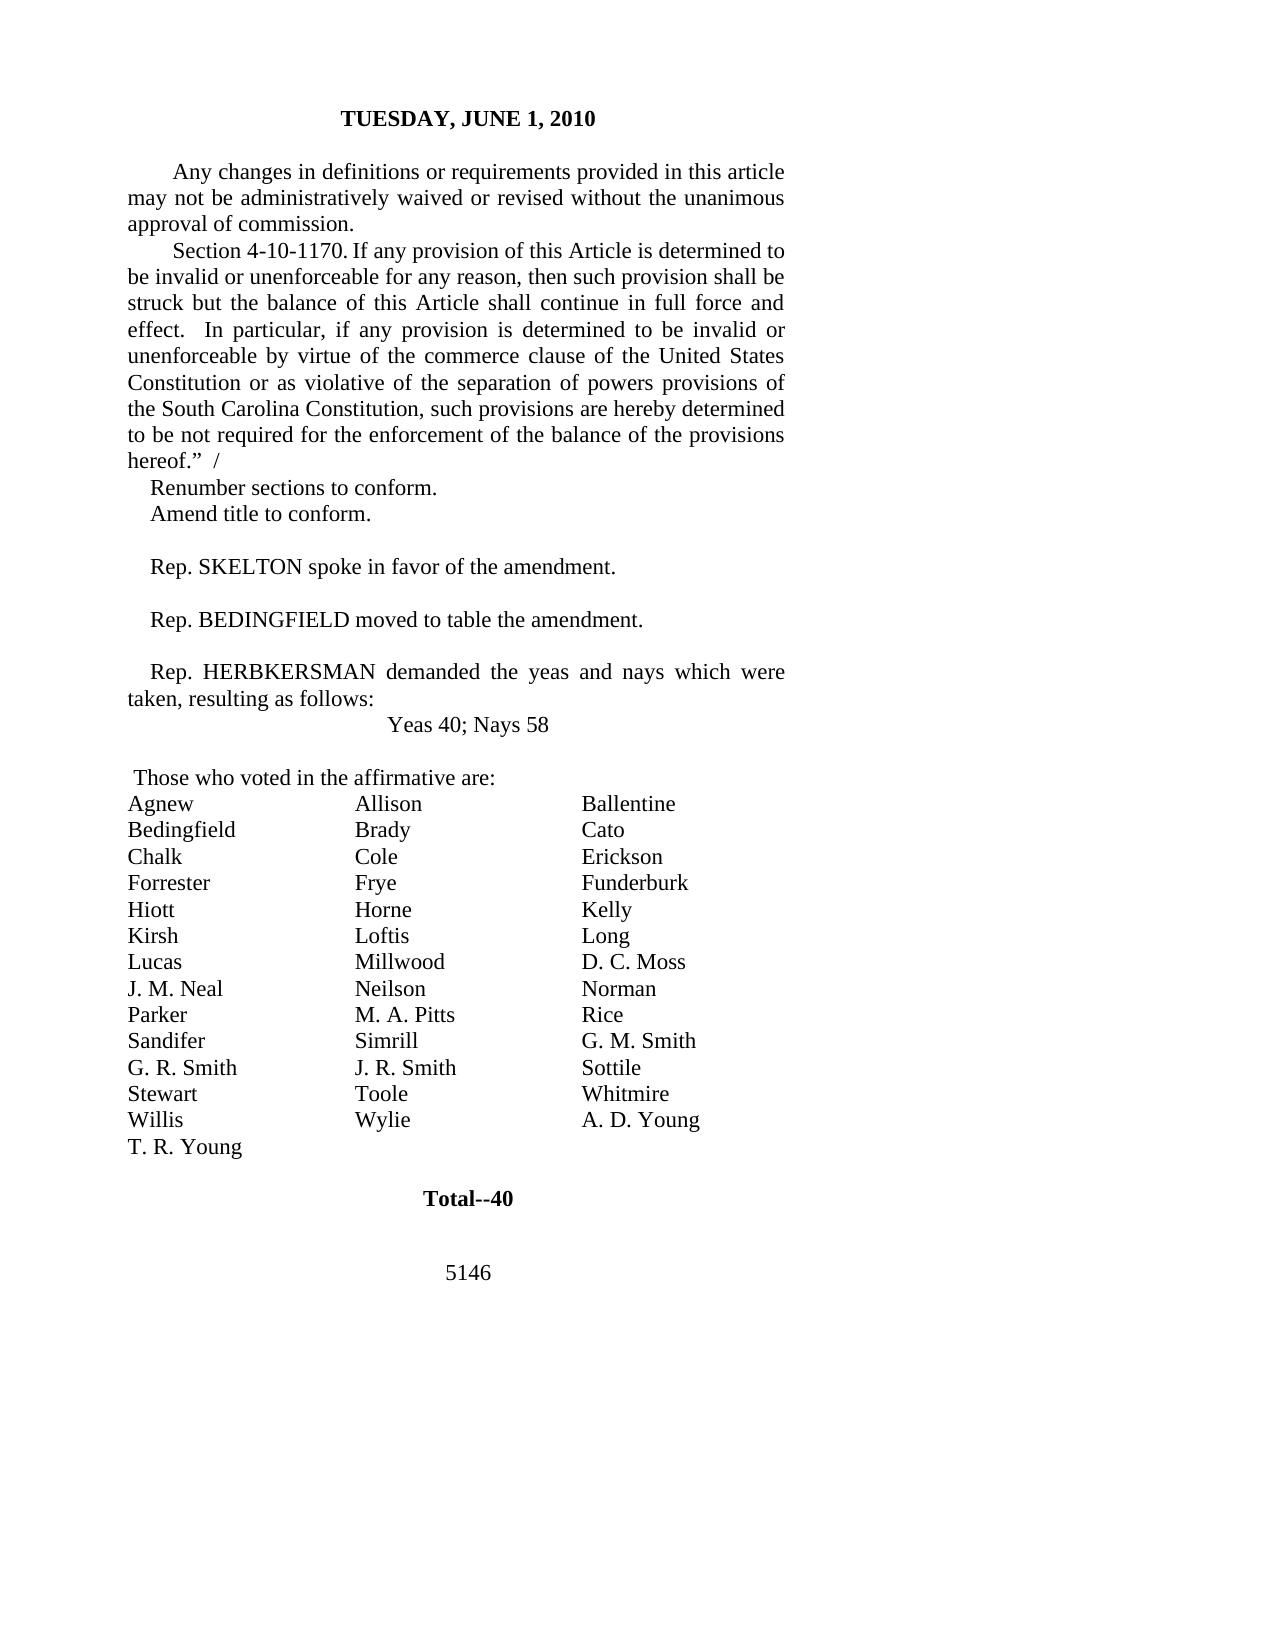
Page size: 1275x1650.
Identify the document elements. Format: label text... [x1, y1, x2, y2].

text Rep. BEDINGFIELD moved to table the amendment. [127, 606, 786, 632]
text Total--40 [127, 1186, 786, 1212]
text Amend title to conform. [127, 500, 786, 527]
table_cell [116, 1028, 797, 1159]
text Yeas 40; Nays 58 [127, 711, 786, 737]
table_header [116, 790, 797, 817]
text Those who voted in the affirmative are: [127, 764, 786, 790]
text Renumber sections to conform. [127, 474, 786, 500]
text Rep. HERBKERSMAN demanded the yeas and nays which were taken, resulting as follows: [127, 658, 786, 711]
text Rep. SKELTON spoke in favor of the amendment. [127, 553, 786, 579]
text Any changes in definitions or requirements provided in this article may not be administratively waived or revised without the unanimous approval of commission. [127, 158, 786, 237]
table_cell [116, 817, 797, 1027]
text Section 4-10-1170. If any provision of this Article is determined to be invalid or unenforceable for any reason, then such provision shall be struck but the balance of this Article shall continue in full force and effect. In particular, if any provision is determined to be invalid or unenforceable by virtue of the commerce clause of the United States Constitution or as violative of the separation of powers provisions of the South Carolina Constitution, such provisions are hereby determined to be not required for the enforcement of the balance of the provisions hereof.” / [127, 237, 786, 474]
